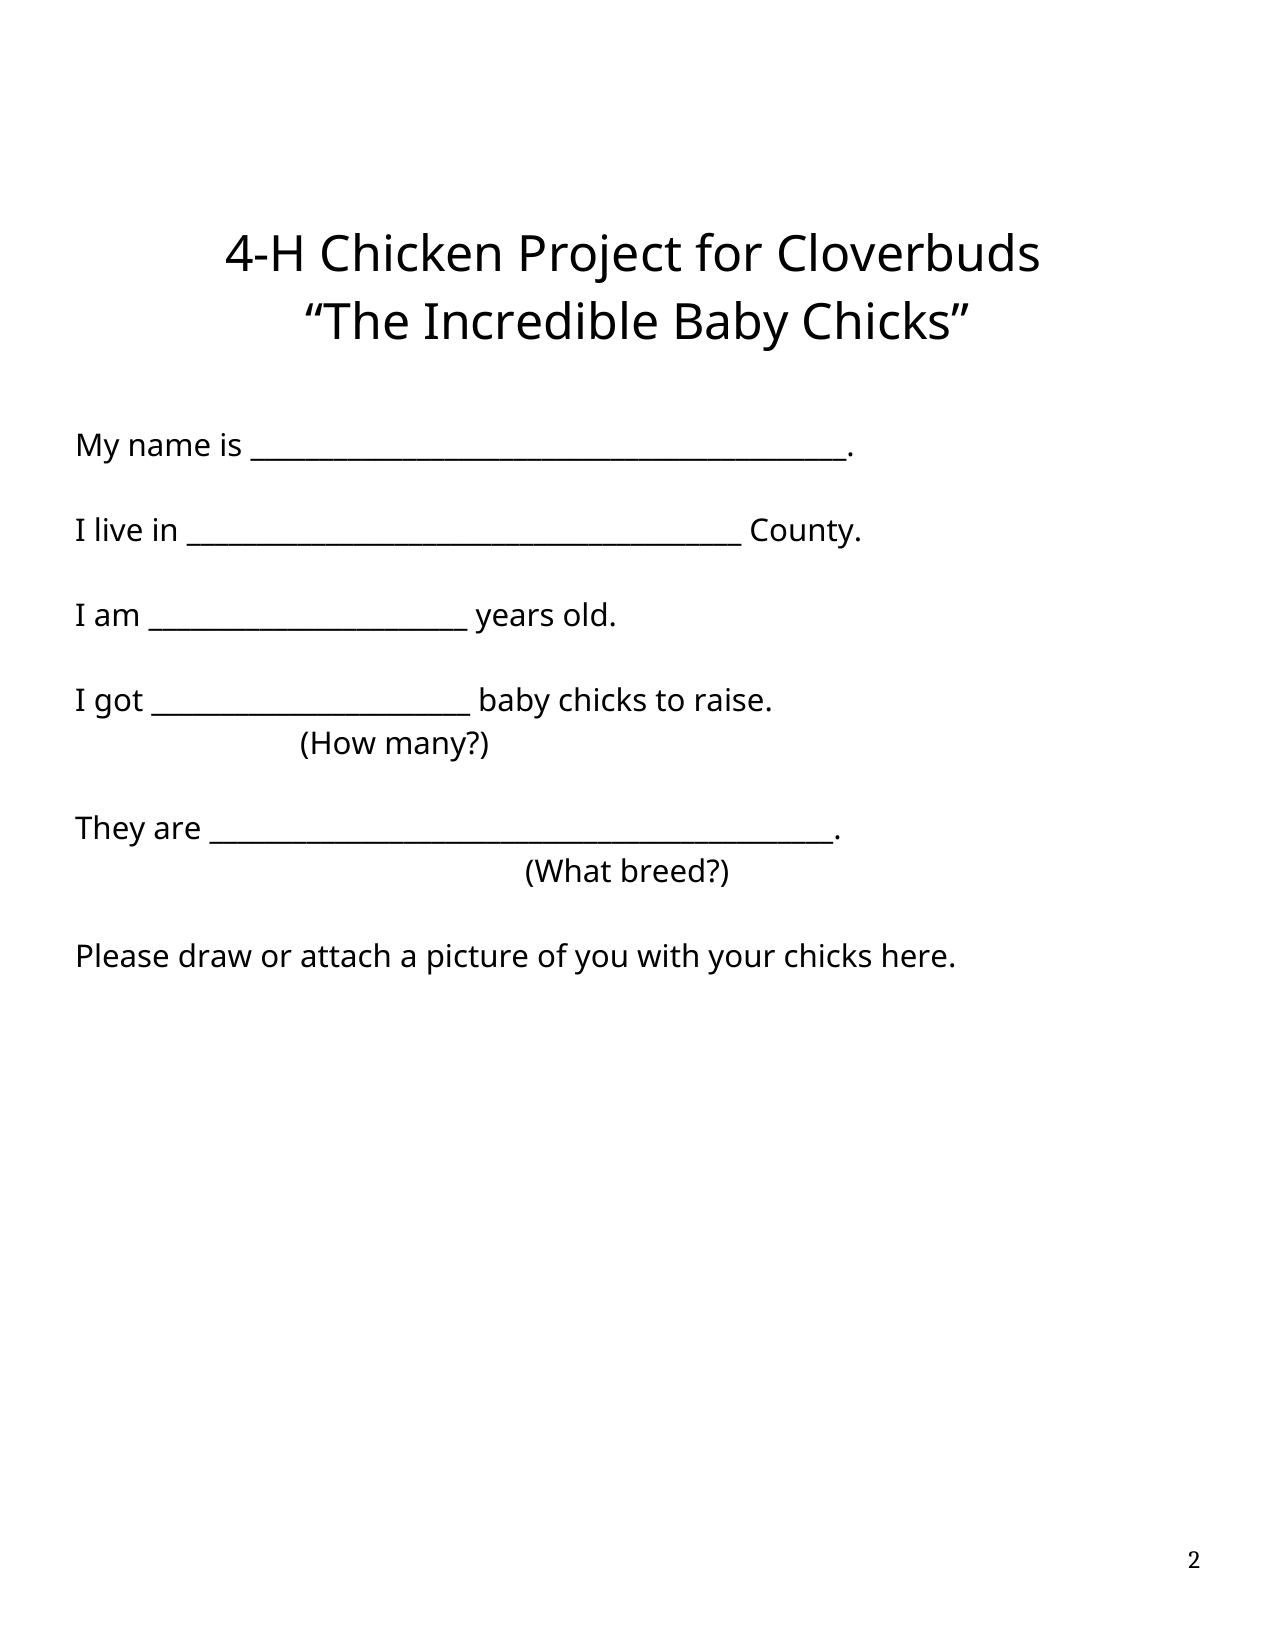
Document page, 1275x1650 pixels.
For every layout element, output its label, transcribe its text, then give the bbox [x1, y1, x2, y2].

text My name is ___________________________________________. [75, 422, 1200, 465]
text Please draw or attach a picture of you with your chicks here. [75, 934, 1200, 976]
text I got _______________________ baby chicks to raise. [75, 678, 1200, 721]
text I live in ________________________________________ County. [75, 508, 1200, 550]
text I am _______________________ years old. [75, 593, 1200, 636]
text “The Incredible Baby Chicks” [75, 286, 1200, 354]
text 4-H Chicken Project for Cloverbuds [75, 218, 1200, 286]
text They are _____________________________________________. [75, 806, 1200, 848]
text (How many?) [75, 721, 1200, 763]
text (What breed?) [75, 848, 1200, 891]
